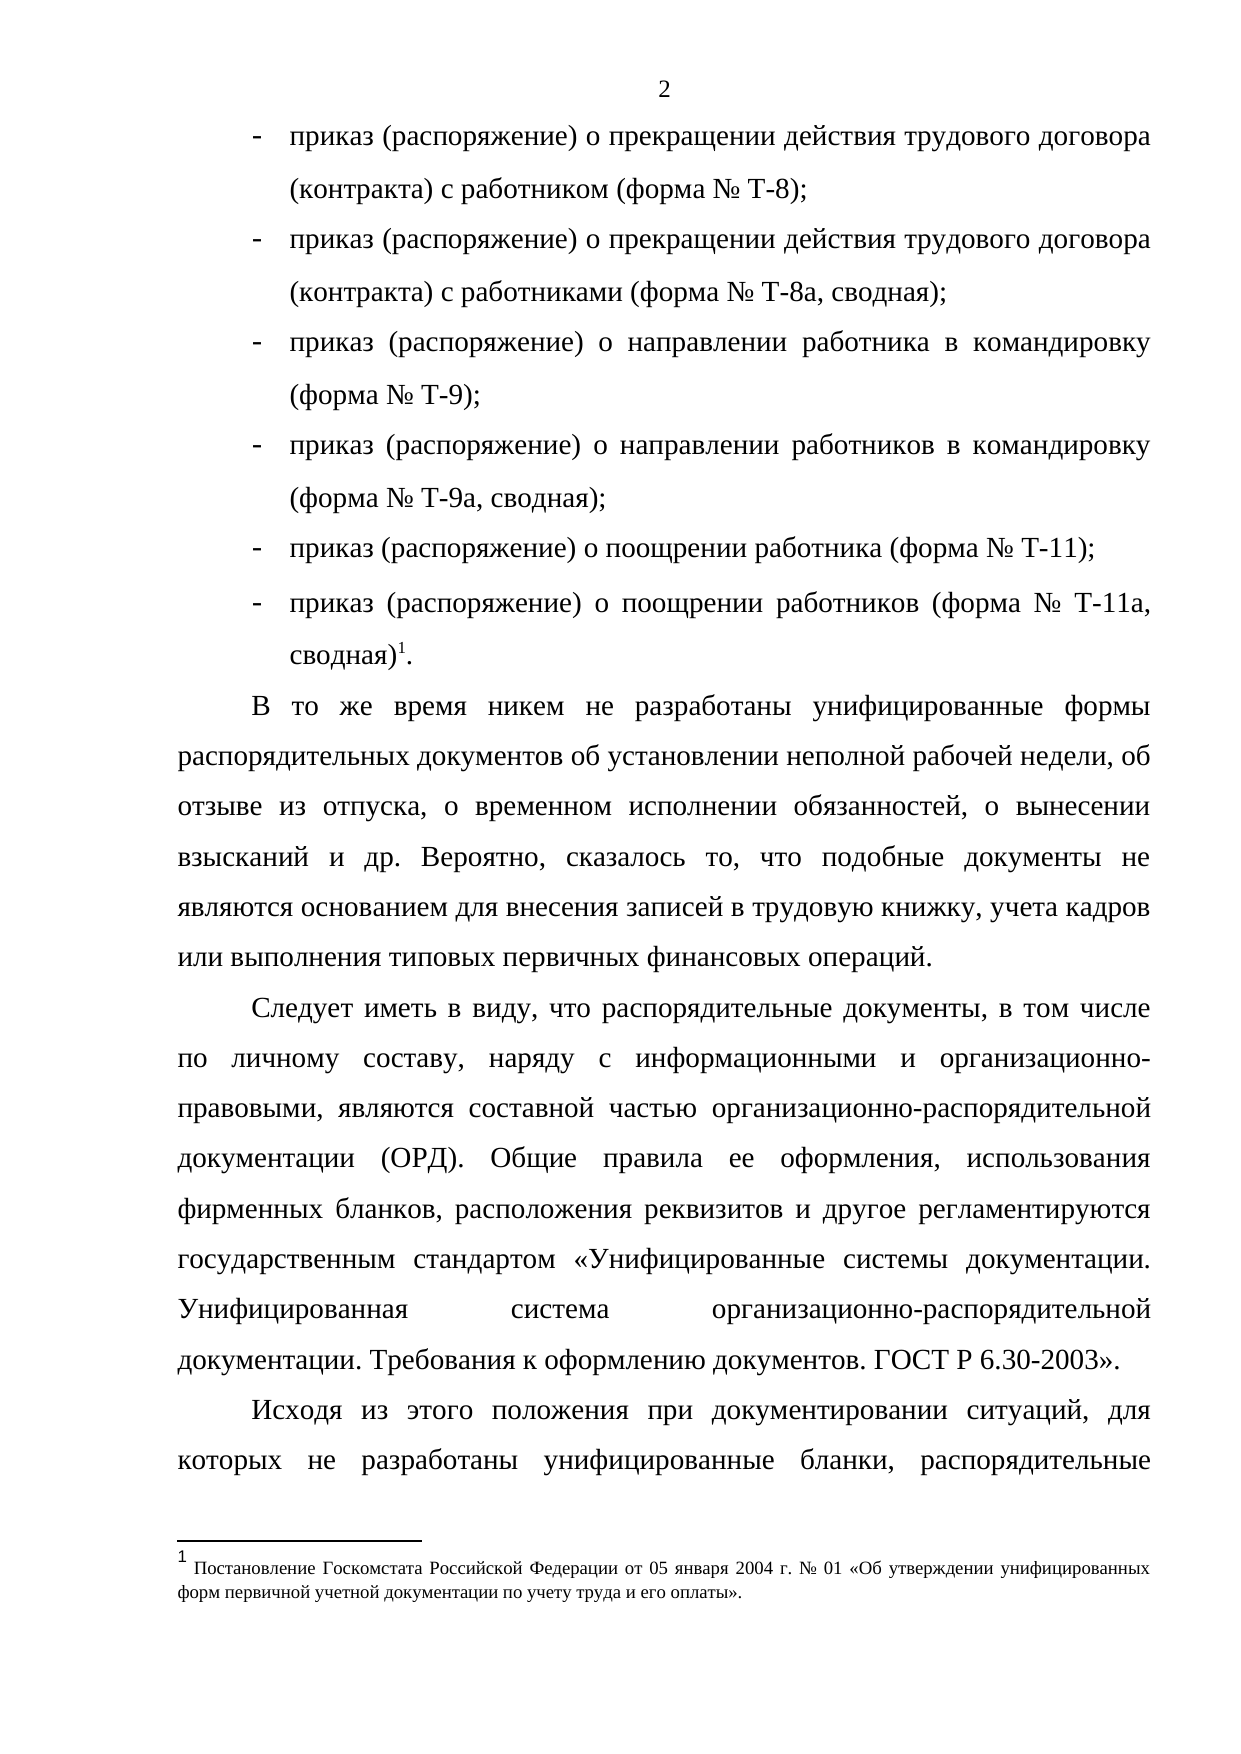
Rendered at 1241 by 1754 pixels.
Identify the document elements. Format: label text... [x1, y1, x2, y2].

list приказ (распоряжение) о направлении работников в командировку (форма № Т-9а, сводная); [248, 427, 1152, 514]
list приказ (распоряжение) о прекращении действия трудового договора (контракта) с работником (форма № Т-8); [248, 118, 1152, 204]
text В то же время никем не разработаны унифицированные формы распорядительных документов об установлении неполной рабочей недели, об отзыве из отпуска, о временном исполнении обязанностей, о вынесении взысканий и др. Вероятно, сказалось то, что подобные документы не являются основанием для внесения записей в трудовую книжку, учета кадров или выполнения типовых первичных финансовых операций. [177, 688, 1152, 973]
list приказ (распоряжение) о поощрении работников (форма № Т-11а, сводная). [248, 585, 1152, 671]
list приказ (распоряжение) о поощрении работника (форма № Т-11); [248, 531, 1152, 567]
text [177, 1392, 1152, 1476]
list приказ (распоряжение) о прекращении действия трудового договора (контракта) с работниками (форма № Т-8а, сводная); [248, 221, 1152, 308]
text Следует иметь в виду, что распорядительные документы, в том числе по личному составу, наряду с информационными и организационно-правовыми, являются составной частью организационно-распорядительной документации (ОРД). Общие правила ее оформления, использования фирменных бланков, расположения реквизитов и другое регламентируются государственным стандартом «Унифицированные системы документации. Унифицированная система организационно-распорядительной документации. Требования к оформлению документов. ГОСТ Р 6.30-2003». [177, 990, 1152, 1375]
list приказ (распоряжение) о направлении работника в командировку (форма № Т-9); [248, 324, 1152, 411]
